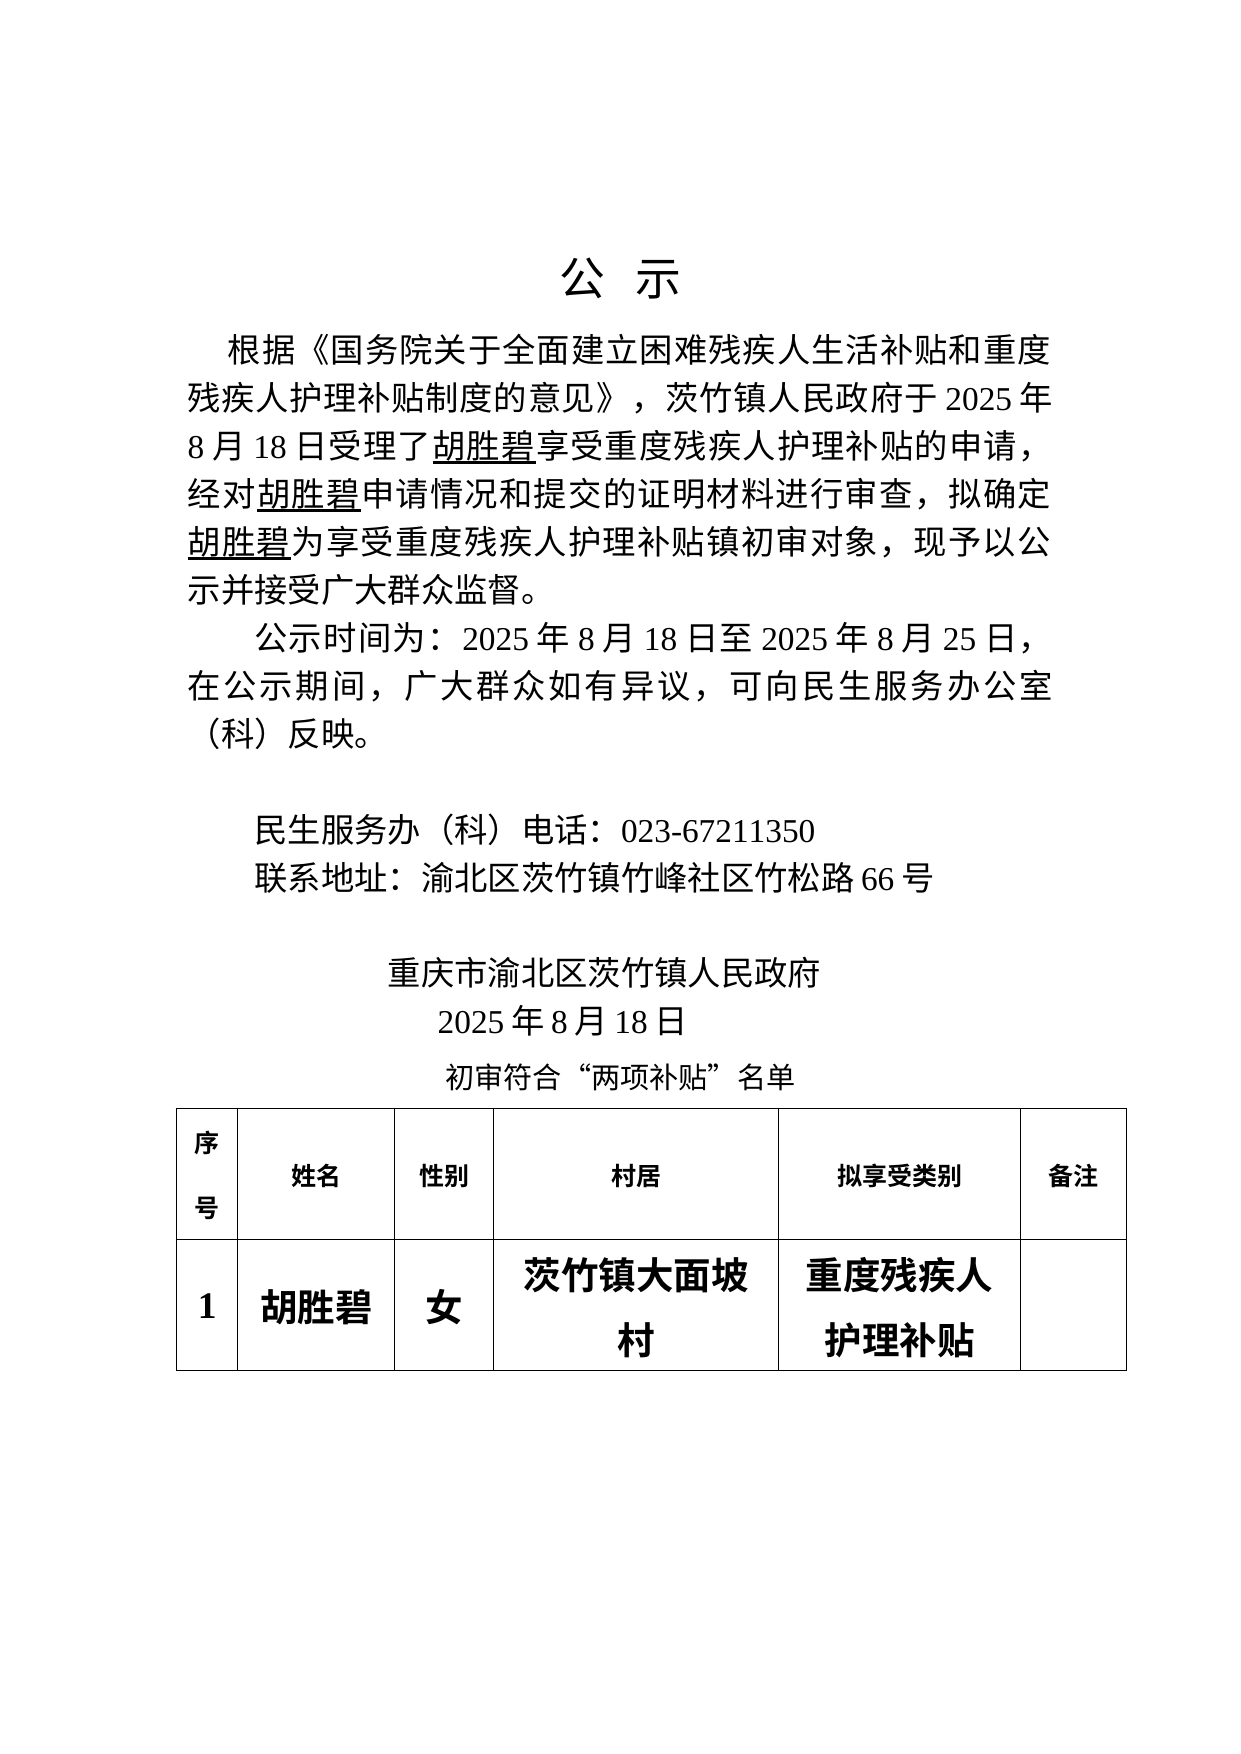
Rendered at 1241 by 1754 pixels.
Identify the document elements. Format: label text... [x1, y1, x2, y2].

table_header 备注 [1021, 1109, 1126, 1239]
text 民生服务办（科）电话：023-67211350 [187, 804, 1053, 852]
text 初审符合“两项补贴”名单 [187, 1043, 1053, 1108]
table_cell 女 [395, 1240, 493, 1370]
text 根据《国务院关于全面建立困难残疾人生活补贴和重度残疾人护理补贴制度的意见》，茨竹镇人民政府于2025年8月18日受理了胡胜碧享受重度残疾人护理补贴的申请，经对胡胜碧申请情况和提交的证明材料进行审查，拟确定胡胜碧为享受重度残疾人护理补贴镇初审对象，现予以公示并接受广大群众监督。 [187, 324, 1053, 612]
text 公 示 [187, 227, 1053, 324]
table_cell [1021, 1240, 1126, 1370]
text 2025年8月18日 [187, 995, 1053, 1043]
table_header 拟享受类别 [779, 1109, 1020, 1239]
table_cell 茨竹镇大面坡村 [494, 1240, 778, 1370]
table_cell 胡胜碧 [238, 1240, 394, 1370]
table_header 序号 [177, 1109, 237, 1239]
table_header 姓名 [238, 1109, 394, 1239]
table_cell 1 [177, 1240, 237, 1370]
table_header 村居 [494, 1109, 778, 1239]
text 重庆市渝北区茨竹镇人民政府 [187, 947, 1053, 995]
text 公示时间为：2025年8月18日至2025年8月25日，在公示期间，广大群众如有异议，可向民生服务办公室（科）反映。 [187, 612, 1053, 756]
table_cell 重度残疾人护理补贴 [779, 1240, 1020, 1370]
table_header 性别 [395, 1109, 493, 1239]
text 联系地址：渝北区茨竹镇竹峰社区竹松路66号 [187, 852, 1053, 899]
